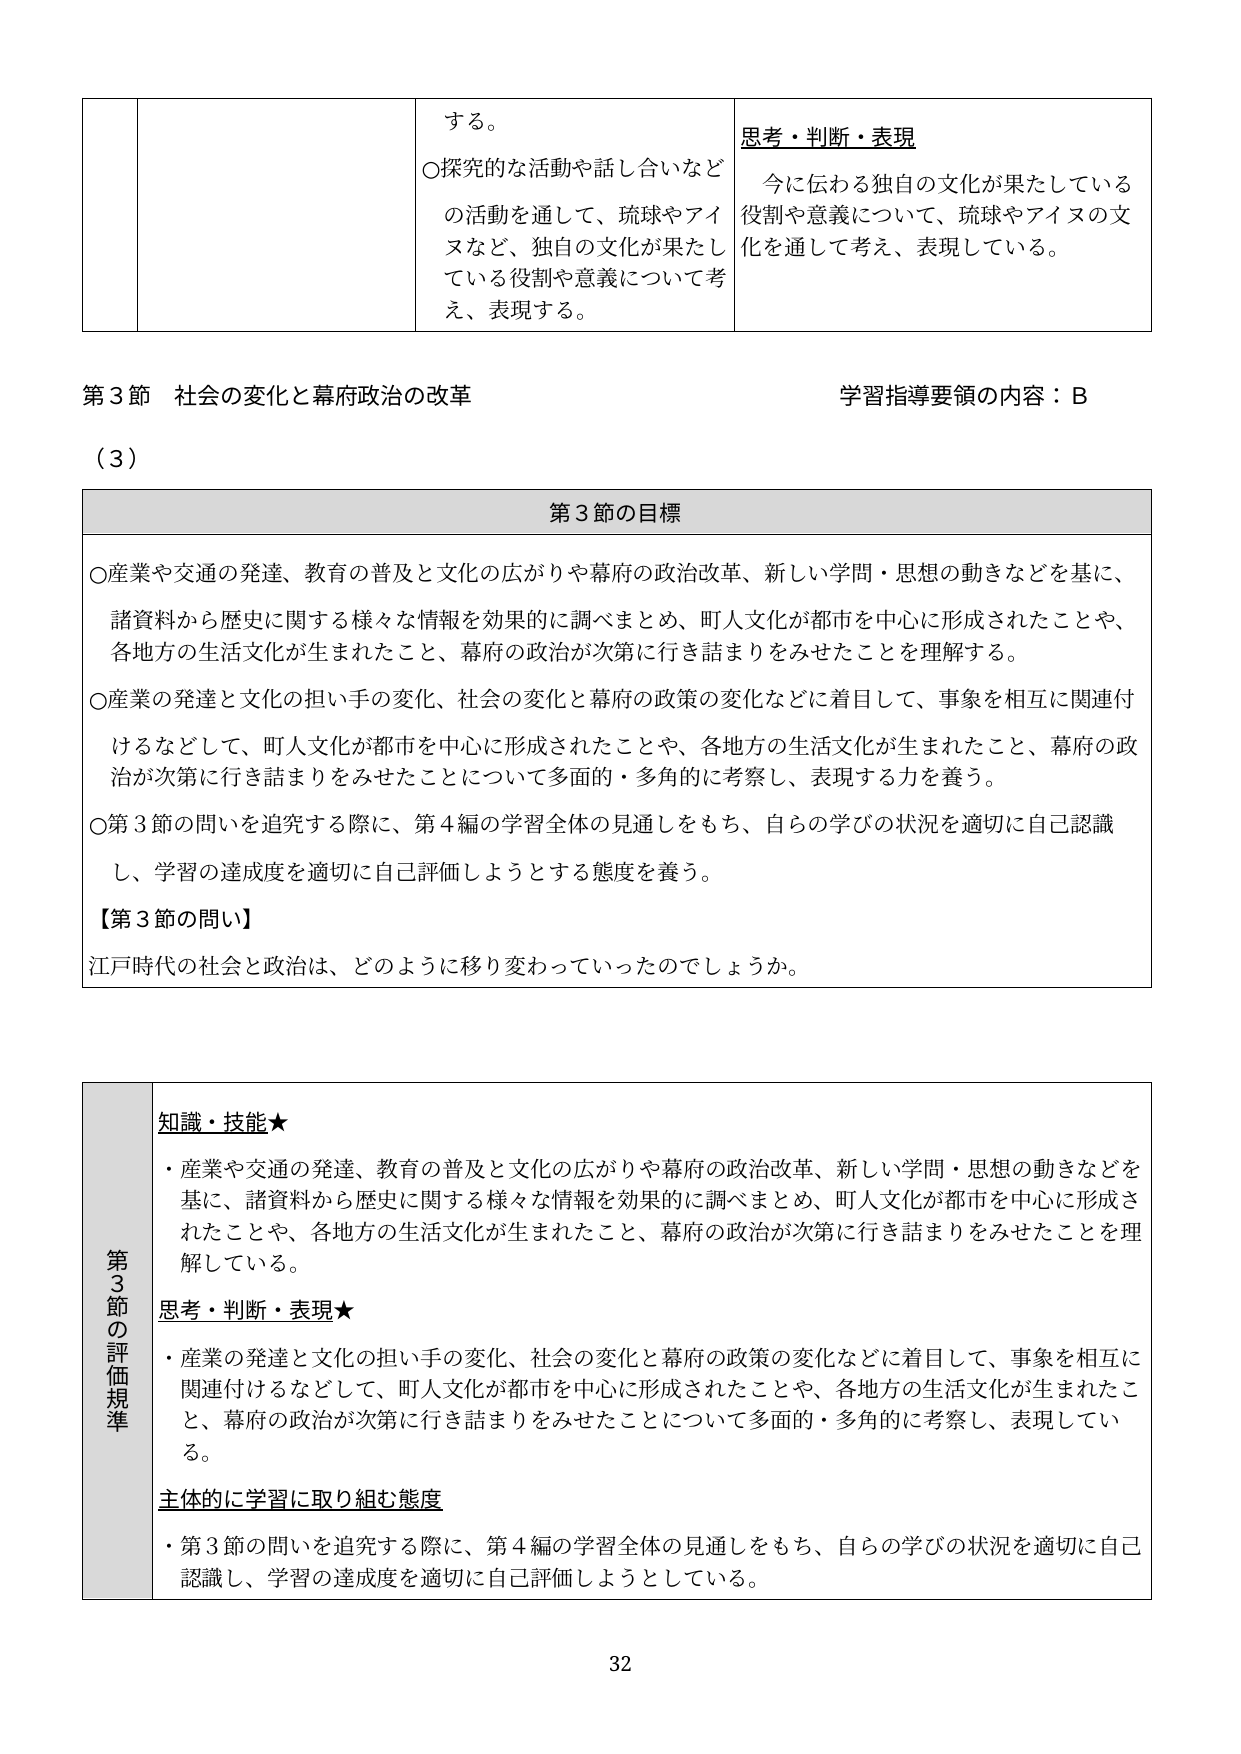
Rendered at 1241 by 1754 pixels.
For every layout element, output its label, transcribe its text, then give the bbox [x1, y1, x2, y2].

table_cell － [83, 99, 137, 331]
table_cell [138, 99, 415, 331]
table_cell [735, 99, 1151, 331]
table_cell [416, 99, 734, 331]
table_header 第３節の目標 [83, 490, 1151, 533]
table_cell ○産業や交通の発達、教育の普及と文化の広がりや幕府の政治改革、新しい学問・思想の動きなどを基に、諸資料から歴史に関する様々な情報を効果的に調べまとめ、町人文化が都市を中心に形成されたことや、各地方の生活文化が生まれたこと、幕府の政治が次第に行き詰まりをみせたことを理解する。 ○産業の発達と文化の担い手の変化、社会の変化と幕府の政策の変化などに着目して、事象を相互に関連付けるなどして、町人文化が都市を中心に形成されたことや、各地方の生活文化が生まれたこと、幕府の政治が次第に行き詰まりをみせたことについて多面的・多角的に考察し、表現する力を養う。 ○第３節の問いを追究する際に、第４編の学習全体の見通しをもち、自らの学びの状況を適切に自己認識し、学習の達成度を適切に自己評価しようとする態度を養う。 【第３節の問い】 江戸時代の社会と政治は、どのように移り変わっていったのでしょうか。 [83, 535, 1151, 987]
table_header 第３節の評価規準 （★評定に用いる評価） [83, 1083, 152, 1598]
text 第３節 社会の変化と幕府政治の改革 学習指導要領の内容：Ｂ（３） [83, 363, 1157, 489]
table_header 知識・技能★ ・産業や交通の発達、教育の普及と文化の広がりや幕府の政治改革、新しい学問・思想の動きなどを基に、諸資料から歴史に関する様々な情報を効果的に調べまとめ、町人文化が都市を中心に形成されたことや、各地方の生活文化が生まれたこと、幕府の政治が次第に行き詰まりをみせたことを理解している。 思考・判断・表現★ ・産業の発達と文化の担い手の変化、社会の変化と幕府の政策の変化などに着目して、事象を相互に関連付けるなどして、町人文化が都市を中心に形成されたことや、各地方の生活文化が生まれたこと、幕府の政治が次第に行き詰まりをみせたことについて多面的・多角的に考察し、表現している。 主体的に学習に取り組む態度 ・第３節の問いを追究する際に、第４編の学習全体の見通しをもち、自らの学びの状況を適切に自己認識し、学習の達成度を適切に自己評価しようとしている。 [153, 1083, 1151, 1598]
